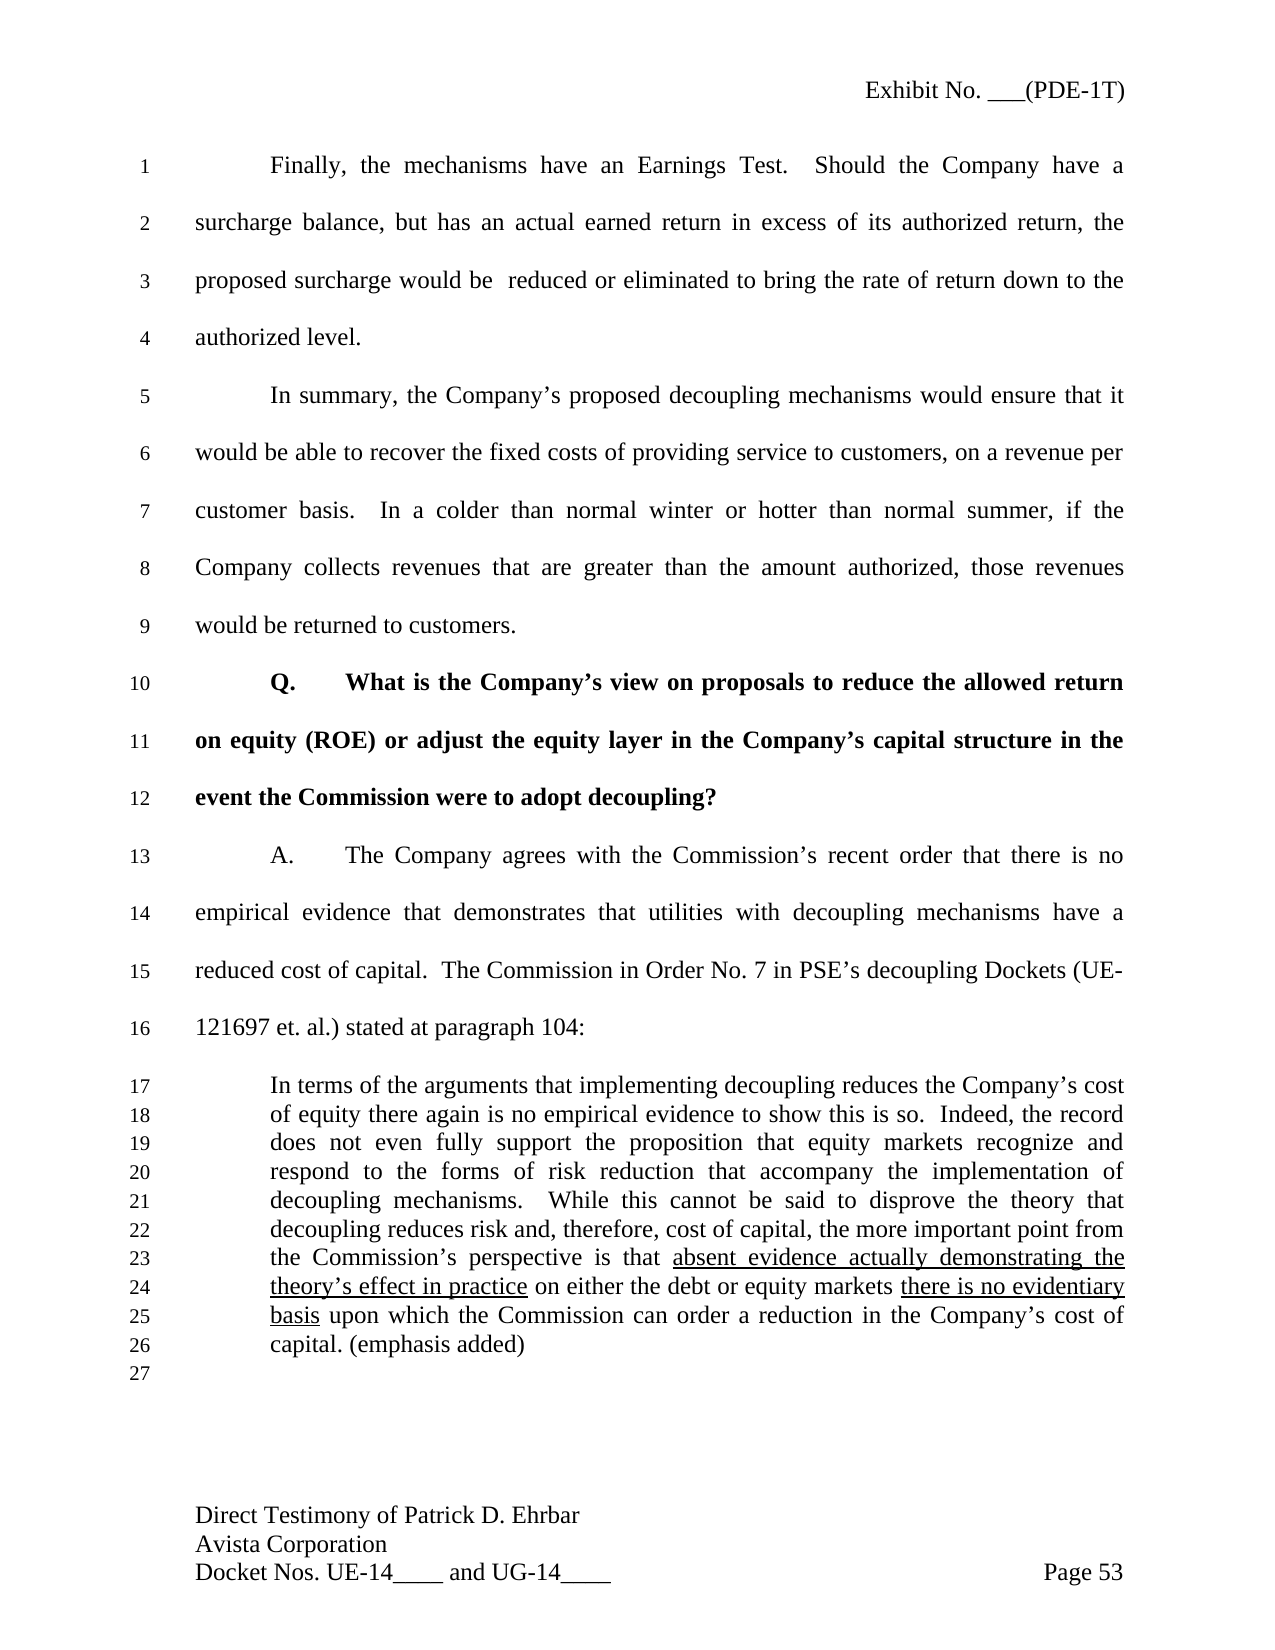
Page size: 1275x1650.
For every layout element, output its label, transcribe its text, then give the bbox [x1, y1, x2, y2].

text In terms of the arguments that implementing decoupling reduces the Company’s cost of equity there again is no empirical evidence to show this is so. Indeed, the record does not even fully support the proposition that equity markets recognize and respond to the forms of risk reduction that accompany the implementation of decoupling mechanisms. While this cannot be said to disprove the theory that decoupling reduces risk and, therefore, cost of capital, the more important point from the Commission’s perspective is that absent evidence actually demonstrating the theory’s effect in practice on either the debt or equity markets there is no evidentiary basis upon which the Commission can order a reduction in the Company’s cost of capital. (emphasis added) [270, 1070, 1125, 1357]
text In summary, the Company’s proposed decoupling mechanisms would ensure that it would be able to recover the fixed costs of providing service to customers, on a revenue per customer basis. In a colder than normal winter or hotter than normal summer, if the Company collects revenues that are greater than the amount authorized, those revenues would be returned to customers. [195, 380, 1125, 639]
text Finally, the mechanisms have an Earnings Test. Should the Company have a surcharge balance, but has an actual earned return in excess of its authorized return, the proposed surcharge would be reduced or eliminated to bring the rate of return down to the authorized level. [195, 150, 1125, 351]
text A. The Company agrees with the Commission’s recent order that there is no empirical evidence that demonstrates that utilities with decoupling mechanisms have a reduced cost of capital. The Commission in Order No. 7 in PSE’s decoupling Dockets (UE-121697 et. al.) stated at paragraph 104: [195, 840, 1125, 1041]
text Q. What is the Company’s view on proposals to reduce the allowed return on equity (ROE) or adjust the equity layer in the Company’s capital structure in the event the Commission were to adopt decoupling? [195, 667, 1125, 811]
